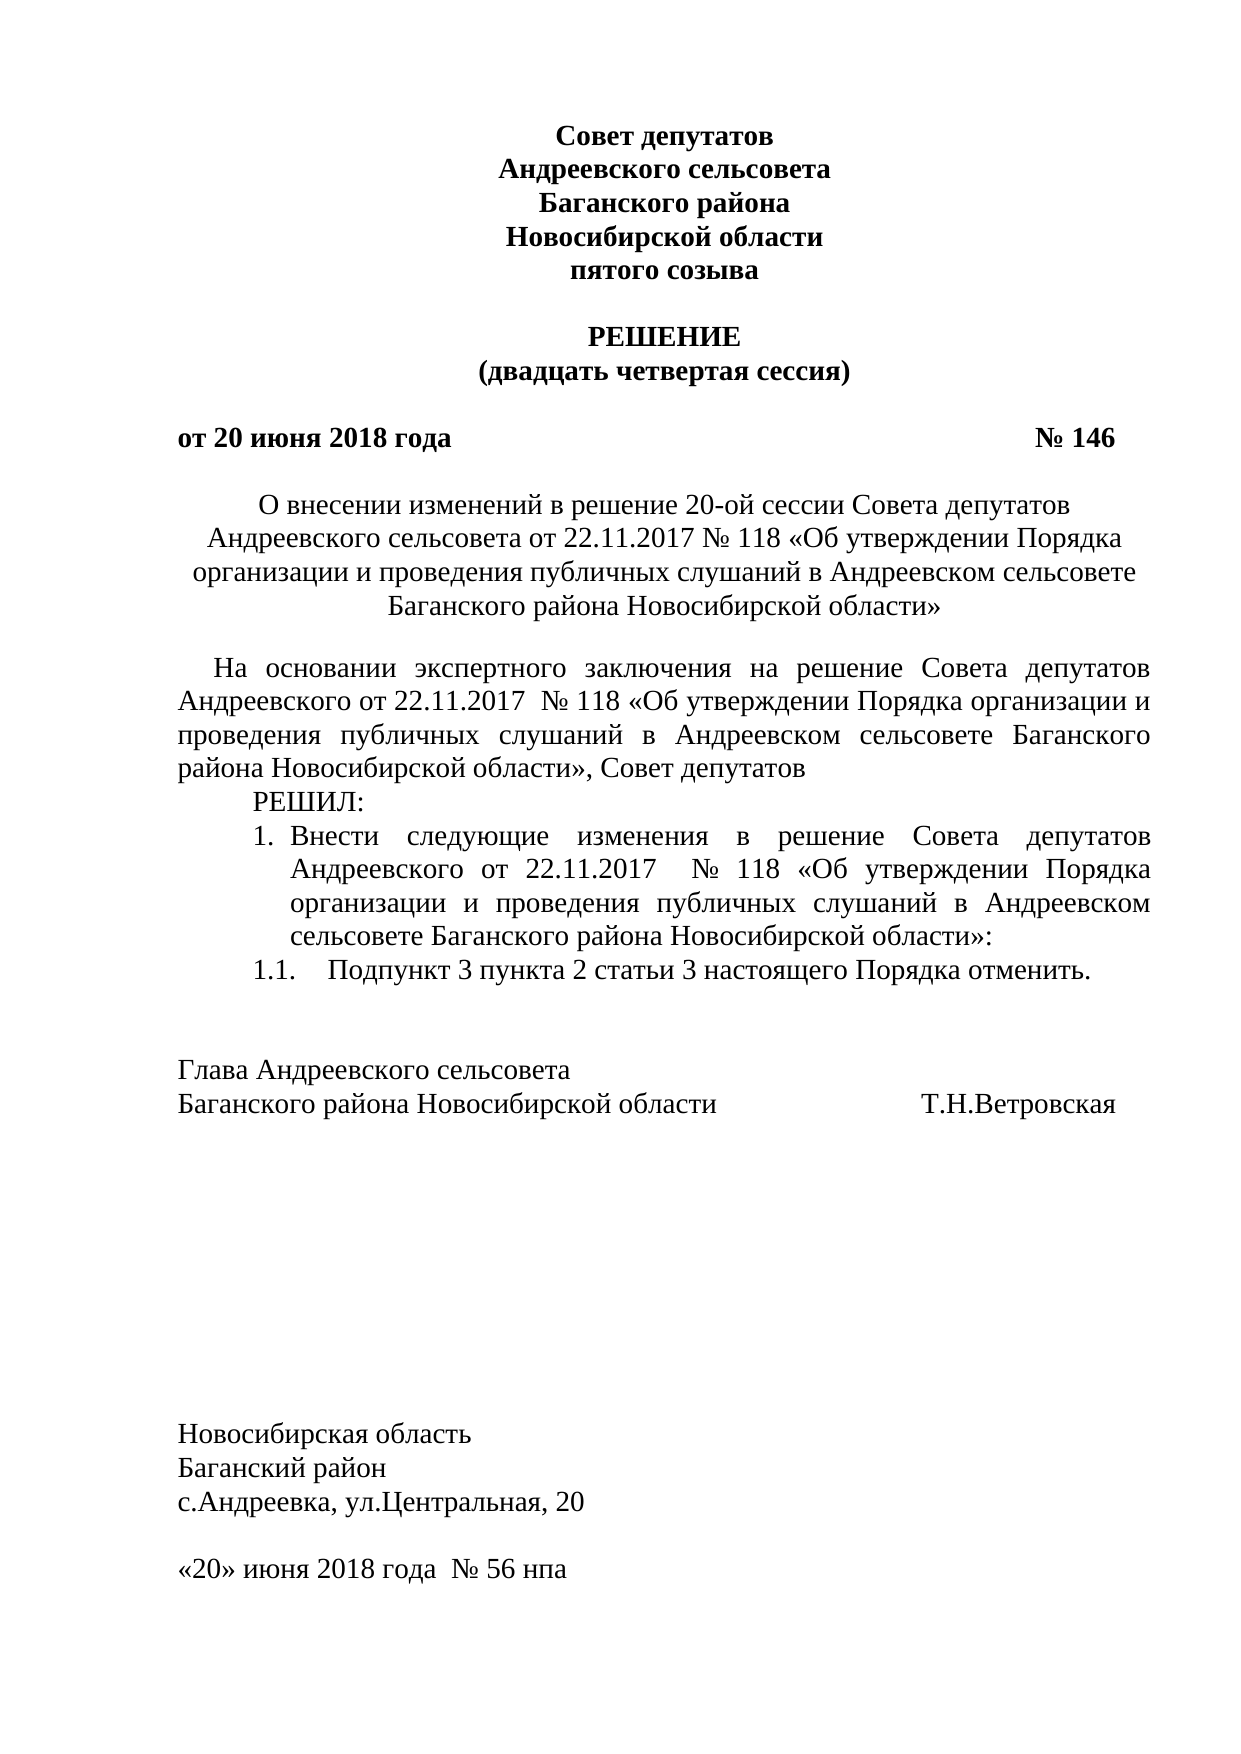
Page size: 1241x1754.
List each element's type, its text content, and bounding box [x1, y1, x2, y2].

list РЕШИЛ: [252, 784, 1152, 818]
list Подпункт 3 пункта 2 статьи 3 настоящего Порядка отменить. [252, 952, 1152, 985]
text Баганского района [177, 185, 1152, 219]
text «20» июня 2018 года № 56 нпа [177, 1551, 1152, 1584]
text Баганский район [177, 1450, 1152, 1484]
text Новосибирской области [177, 219, 1152, 252]
text с.Андреевка, ул.Центральная, 20 [177, 1484, 1152, 1517]
text О внесении изменений в решение 20-ой сессии Совета депутатов Андреевского сельсовета от 22.11.2017 № 118 «Об утверждении Порядка организации и проведения публичных слушаний в Андреевском сельсовете Баганского района Новосибирской области» [177, 487, 1152, 621]
text Андреевского сельсовета [177, 152, 1152, 185]
text РЕШЕНИЕ [177, 319, 1152, 353]
text Новосибирская область [177, 1417, 1152, 1450]
text Баганского района Новосибирской области Т.Н.Ветровская [177, 1086, 1152, 1119]
text (двадцать четвертая сессия) [177, 353, 1152, 386]
list Внести следующие изменения в решение Совета депутатов Андреевского от 22.11.2017 № 118 «Об утверждении Порядка организации и проведения публичных слушаний в Андреевском сельсовете Баганского района Новосибирской области»: [252, 818, 1152, 952]
text от 20 июня 2018 года № 146 [177, 420, 1152, 453]
text Совет депутатов [177, 118, 1152, 152]
text Глава Андреевского сельсовета [177, 1052, 1152, 1086]
text На основании экспертного заключения на решение Совета депутатов Андреевского от 22.11.2017 № 118 «Об утверждении Порядка организации и проведения публичных слушаний в Андреевском сельсовете Баганского района Новосибирской области», Совет депутатов [177, 650, 1152, 784]
text пятого созыва [177, 252, 1152, 286]
